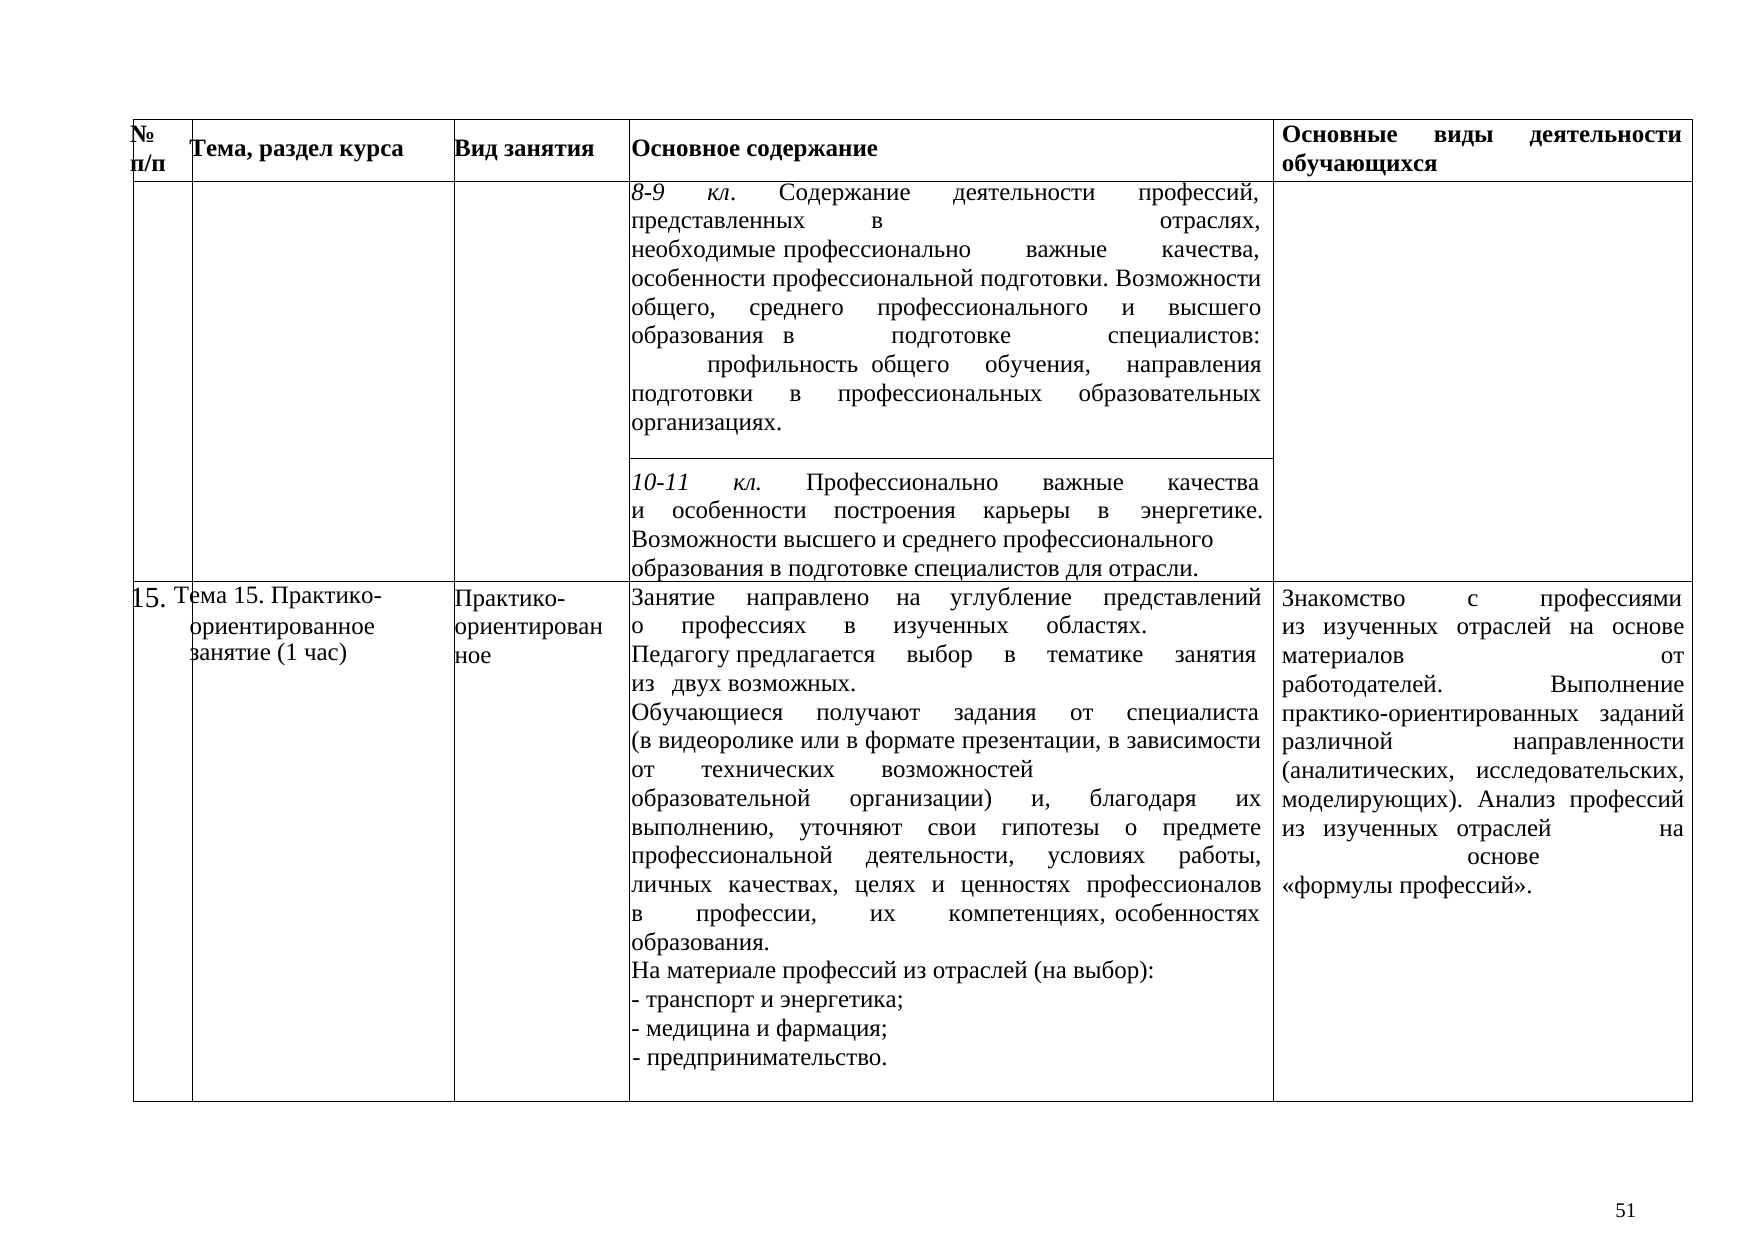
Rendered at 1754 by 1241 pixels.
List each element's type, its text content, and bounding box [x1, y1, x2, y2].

text 8-9 кл. Содержание деятельности профессий, представленных в отраслях, необходимые профессионально важные качества, особенности профессиональной подготовки. Возможности общего, среднего профессионального и высшего образования в подготовке специалистов: профильность общего обучения, направления подготовки в профессиональных образовательных организациях. [631, 177, 1262, 436]
text 15. Тема 15. Практико-ориентированное занятие (1 час) [130, 583, 404, 666]
text - медицина и фармация; - предпринимательство. [625, 1013, 888, 1070]
text Практико-ориентирован ное [454, 583, 609, 669]
text Основные виды деятельности обучающихся [1282, 119, 1688, 176]
text 10-11 кл. Профессионально важные качества и особенности построения карьеры в энергетике. Возможности высшего и среднего профессионального образования в подготовке специалистов для отрасли. Занятие направлено на углубление представлений о профессиях в изученных областях. Педагогу предлагается выбор в тематике занятия из двух возможных. [631, 467, 1266, 697]
text Знакомство с профессиями из изученных отраслей на основе материалов от работодателей. Выполнение практико-ориентированных заданий различной направленности (аналитических, исследовательских, моделирующих). Анализ профессий из изученных отраслей на основе «формулы профессий». [1282, 583, 1684, 899]
text На материале профессий из отраслей (на выбор): - транспорт и энергетика; [631, 955, 1161, 1013]
text Обучающиеся получают задания от специалиста (в видеоролике или в формате презентации, в зависимости от технических возможностей образовательной организации) и, благодаря их выполнению, уточняют свои гипотезы о предмете профессиональной деятельности, условиях работы, личных качествах, целях и ценностях профессионалов в профессии, их компетенциях, особенностях образования. [631, 697, 1262, 955]
text Тема, раздел курса Вид занятия Основное содержание [189, 133, 1262, 162]
text № п/п [130, 119, 172, 176]
text 51 [1615, 1198, 1684, 1222]
